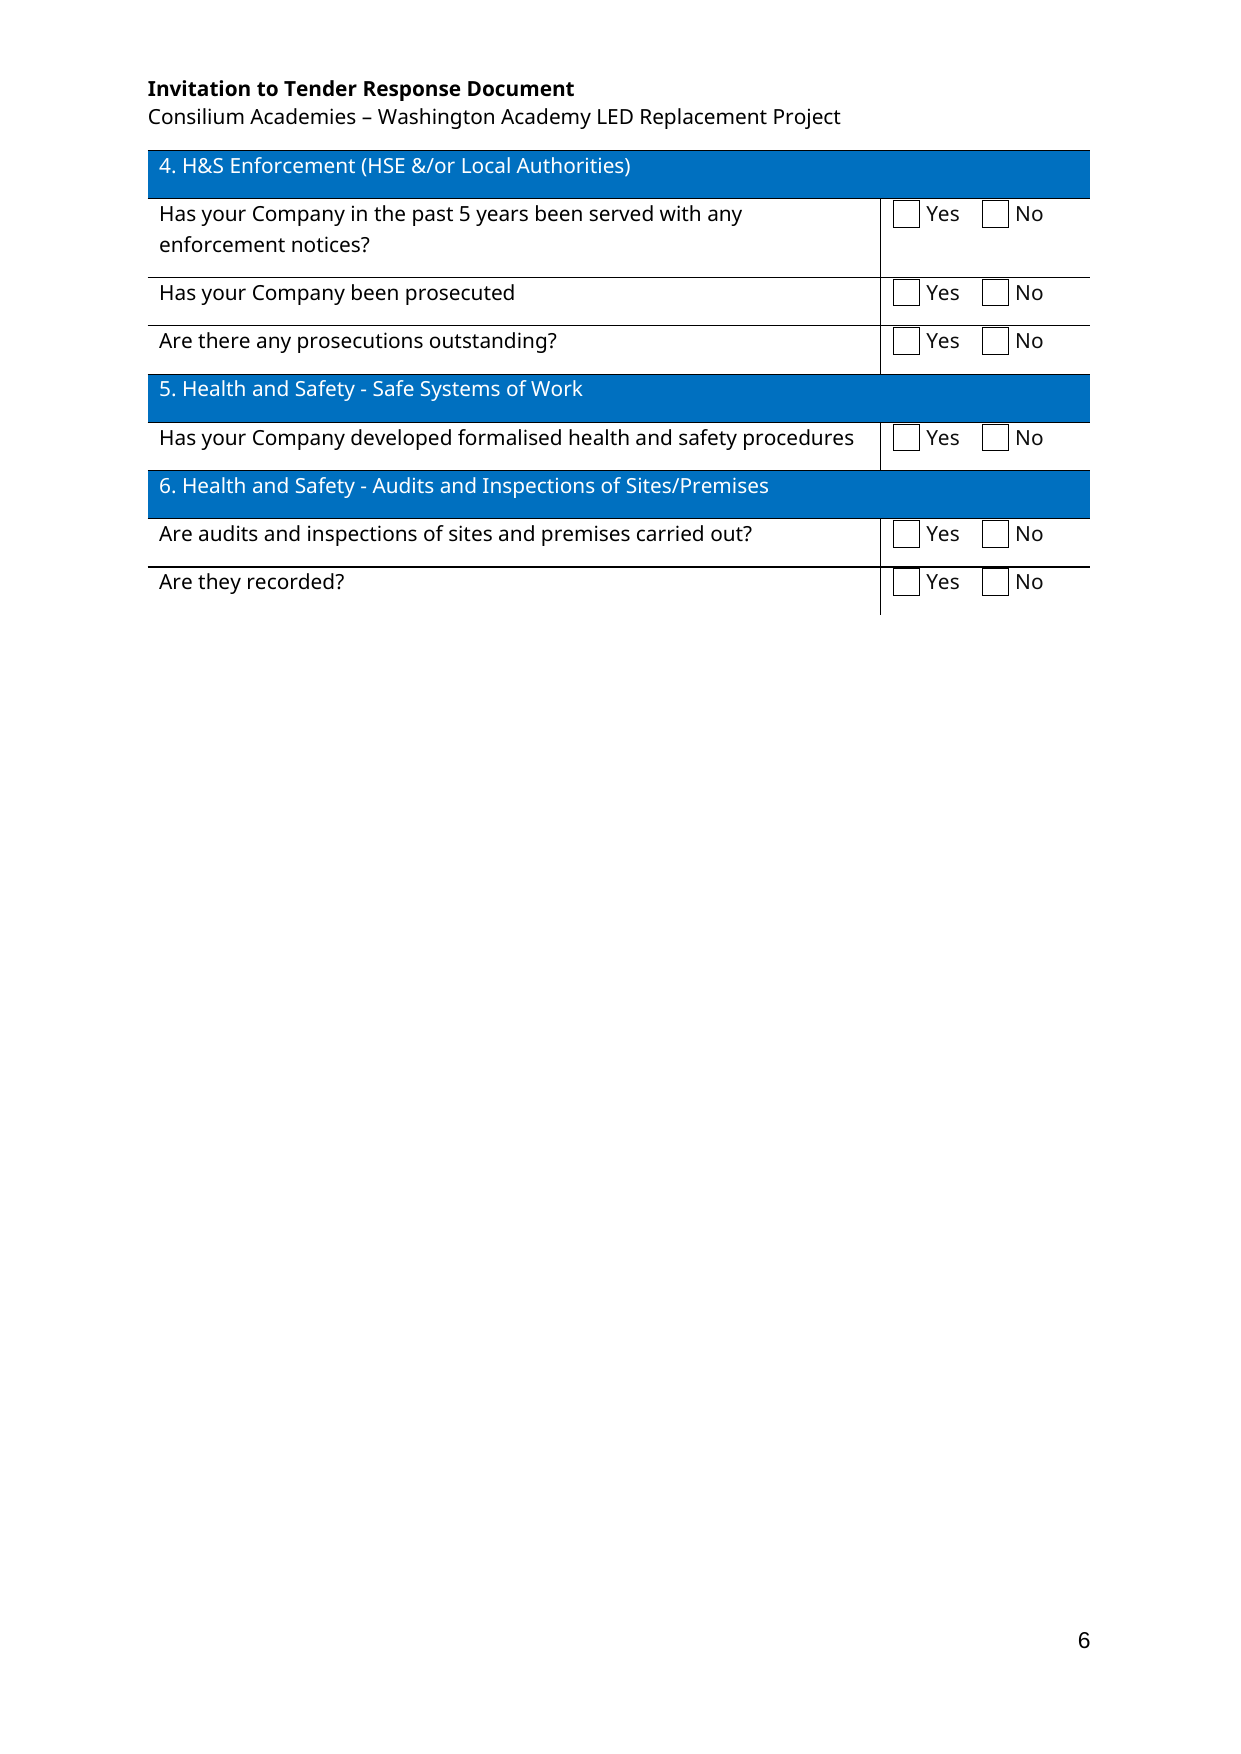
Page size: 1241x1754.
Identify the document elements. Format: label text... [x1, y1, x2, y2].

table_cell Yes No [881, 326, 1090, 373]
table_cell Has your Company developed formalised health and safety procedures [148, 423, 880, 470]
table_cell Yes No [881, 423, 1090, 470]
table_cell Has your Company in the past 5 years been served with any enforcement notices? [148, 199, 880, 277]
table_cell 4. H&S Enforcement (HSE &/or Local Authorities) [148, 151, 1090, 198]
table_cell Are there any prosecutions outstanding? [148, 326, 880, 373]
table_cell Yes No [881, 519, 1090, 566]
table_cell Yes No [881, 568, 1090, 615]
table_cell Are audits and inspections of sites and premises carried out? [148, 519, 880, 566]
table_cell 6. Health and Safety - Audits and Inspections of Sites/Premises [148, 471, 1090, 518]
table_cell Are they recorded? [148, 568, 880, 615]
table_cell 5. Health and Safety - Safe Systems of Work [148, 375, 1090, 422]
table_cell Yes No [881, 278, 1090, 325]
table_cell Has your Company been prosecuted [148, 278, 880, 325]
table_cell Yes No [881, 199, 1090, 277]
